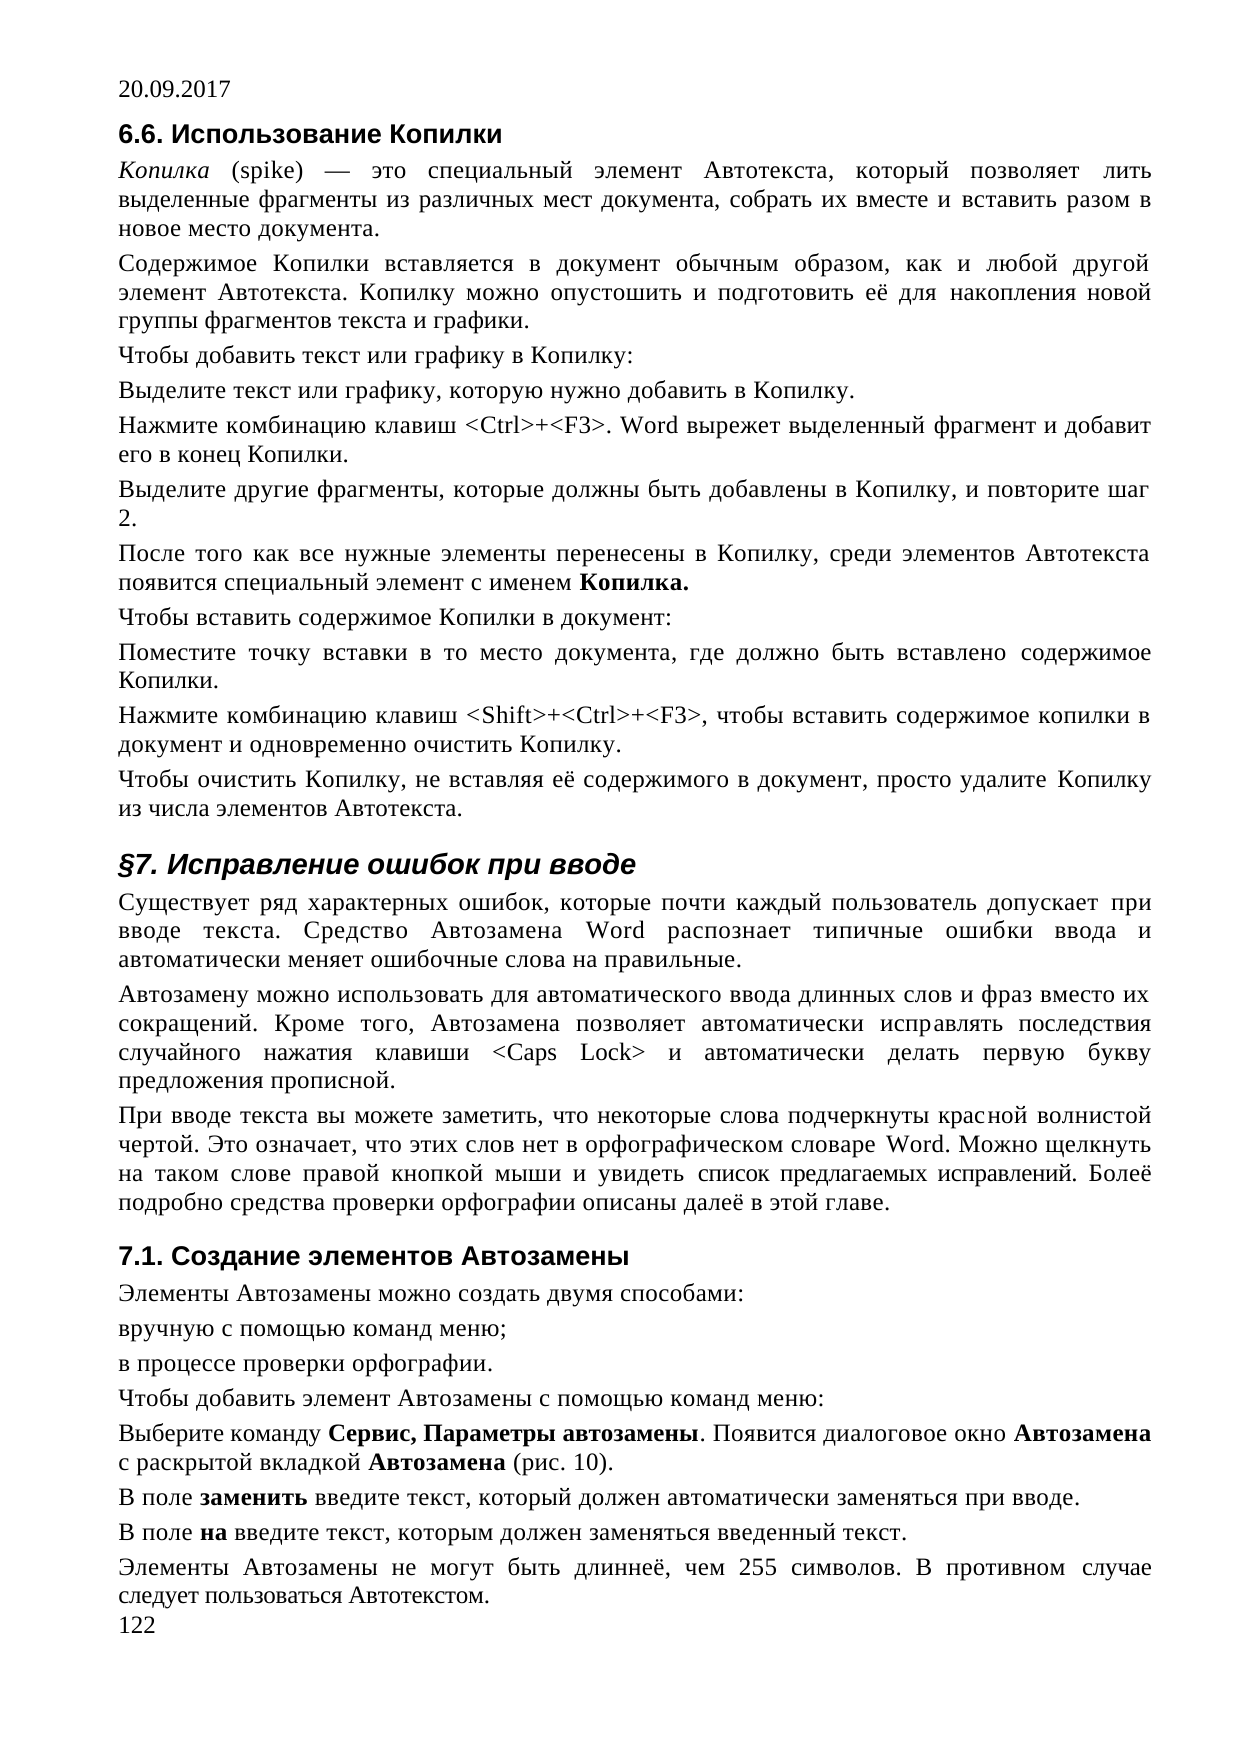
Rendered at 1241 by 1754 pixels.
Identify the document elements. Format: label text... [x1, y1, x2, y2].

text Выделите текст или графику, которую нужно добавить в Копилку. [118, 376, 1152, 404]
subtitle Исправление ошибок при вводе [118, 847, 1152, 880]
text Нажмите комбинацию клавиш <Shift>+<Ctrl>+<F3>, чтобы вставить содержимое копилки в документ и одновременно очистить Копилку. [118, 701, 1152, 758]
text Автозамену можно использовать для автоматического ввода длинных слов и фраз вместо их сокращений. Кроме того, Автозамена позволяет автоматически исправлять последствия случайного нажатия клавиши <Caps Lock> и автоматически делать первую букву предложения прописной. [118, 979, 1152, 1094]
text При вводе текста вы можете заметить, что некоторые слова подчеркнуты красной волнистой чертой. Это означает, что этих слов нет в орфографическом словаре Word. Можно щелкнуть на таком слове правой кнопкой мыши и увидеть список предлагаемых исправлений. Болеё подробно средства проверки орфографии описаны далеё в этой главе. [118, 1100, 1152, 1215]
text Поместите точку вставки в то место документа, где должно быть вставлено содержимое Копилки. [118, 637, 1152, 694]
text Чтобы очистить Копилку, не вставляя её содержимого в документ, просто удалите Копилку из числа элементов Автотекста. [118, 764, 1152, 822]
text Существует ряд характерных ошибок, которые почти каждый пользователь допускает при вводе текста. Средство Автозамена Word распознает типичные ошибки ввода и автоматически меняет ошибочные слова на правильные. [118, 887, 1152, 973]
text В поле заменить введите текст, который должен автоматически заменяться при вводе. [118, 1482, 1152, 1510]
text Элементы Автозамены не могут быть длиннеё, чем 255 символов. В противном случае следует пользоваться Автотекстом. [118, 1552, 1152, 1609]
text Выделите другие фрагменты, которые должны быть добавлены в Копилку, и повторите шаг 2. [118, 474, 1152, 532]
text Содержимое Копилки вставляется в документ обычным образом, как и любой другой элемент Автотекста. Копилку можно опустошить и подготовить её для накопления новой группы фрагментов текста и графики. [118, 248, 1152, 334]
text Чтобы вставить содержимое Копилки в документ: [118, 602, 1152, 631]
text В поле на введите текст, которым должен заменяться введенный текст. [118, 1517, 1152, 1545]
text Чтобы добавить текст или графику в Копилку: [118, 341, 1152, 369]
text Выберите команду Сервис, Параметры автозамены. Появится диалоговое окно Автозамена с раскрытой вкладкой Автозамена (рис. 10). [118, 1418, 1152, 1475]
text Копилка (spike) — это специальный элемент Автотекста, который позволяет лить выделенные фрагменты из различных мест документа, собрать их вместе и вставить разом в новое место документа. [118, 156, 1152, 242]
text вручную с помощью команд меню; [118, 1313, 1152, 1342]
subtitle Использование Копилки [118, 118, 1152, 149]
text Элементы Автозамены можно создать двумя способами: [118, 1278, 1152, 1307]
text в процессе проверки орфографии. [118, 1348, 1152, 1377]
text Нажмите комбинацию клавиш <Ctrl>+<F3>. Word вырежет выделенный фрагмент и добавит его в конец Копилки. [118, 411, 1152, 468]
text После того как все нужные элементы перенесены в Копилку, среди элементов Автотекста появится специальный элемент с именем Копилка. [118, 538, 1152, 596]
subtitle Создание элементов Автозамены [118, 1240, 1152, 1272]
text Чтобы добавить элемент Автозамены с помощью команд меню: [118, 1383, 1152, 1412]
